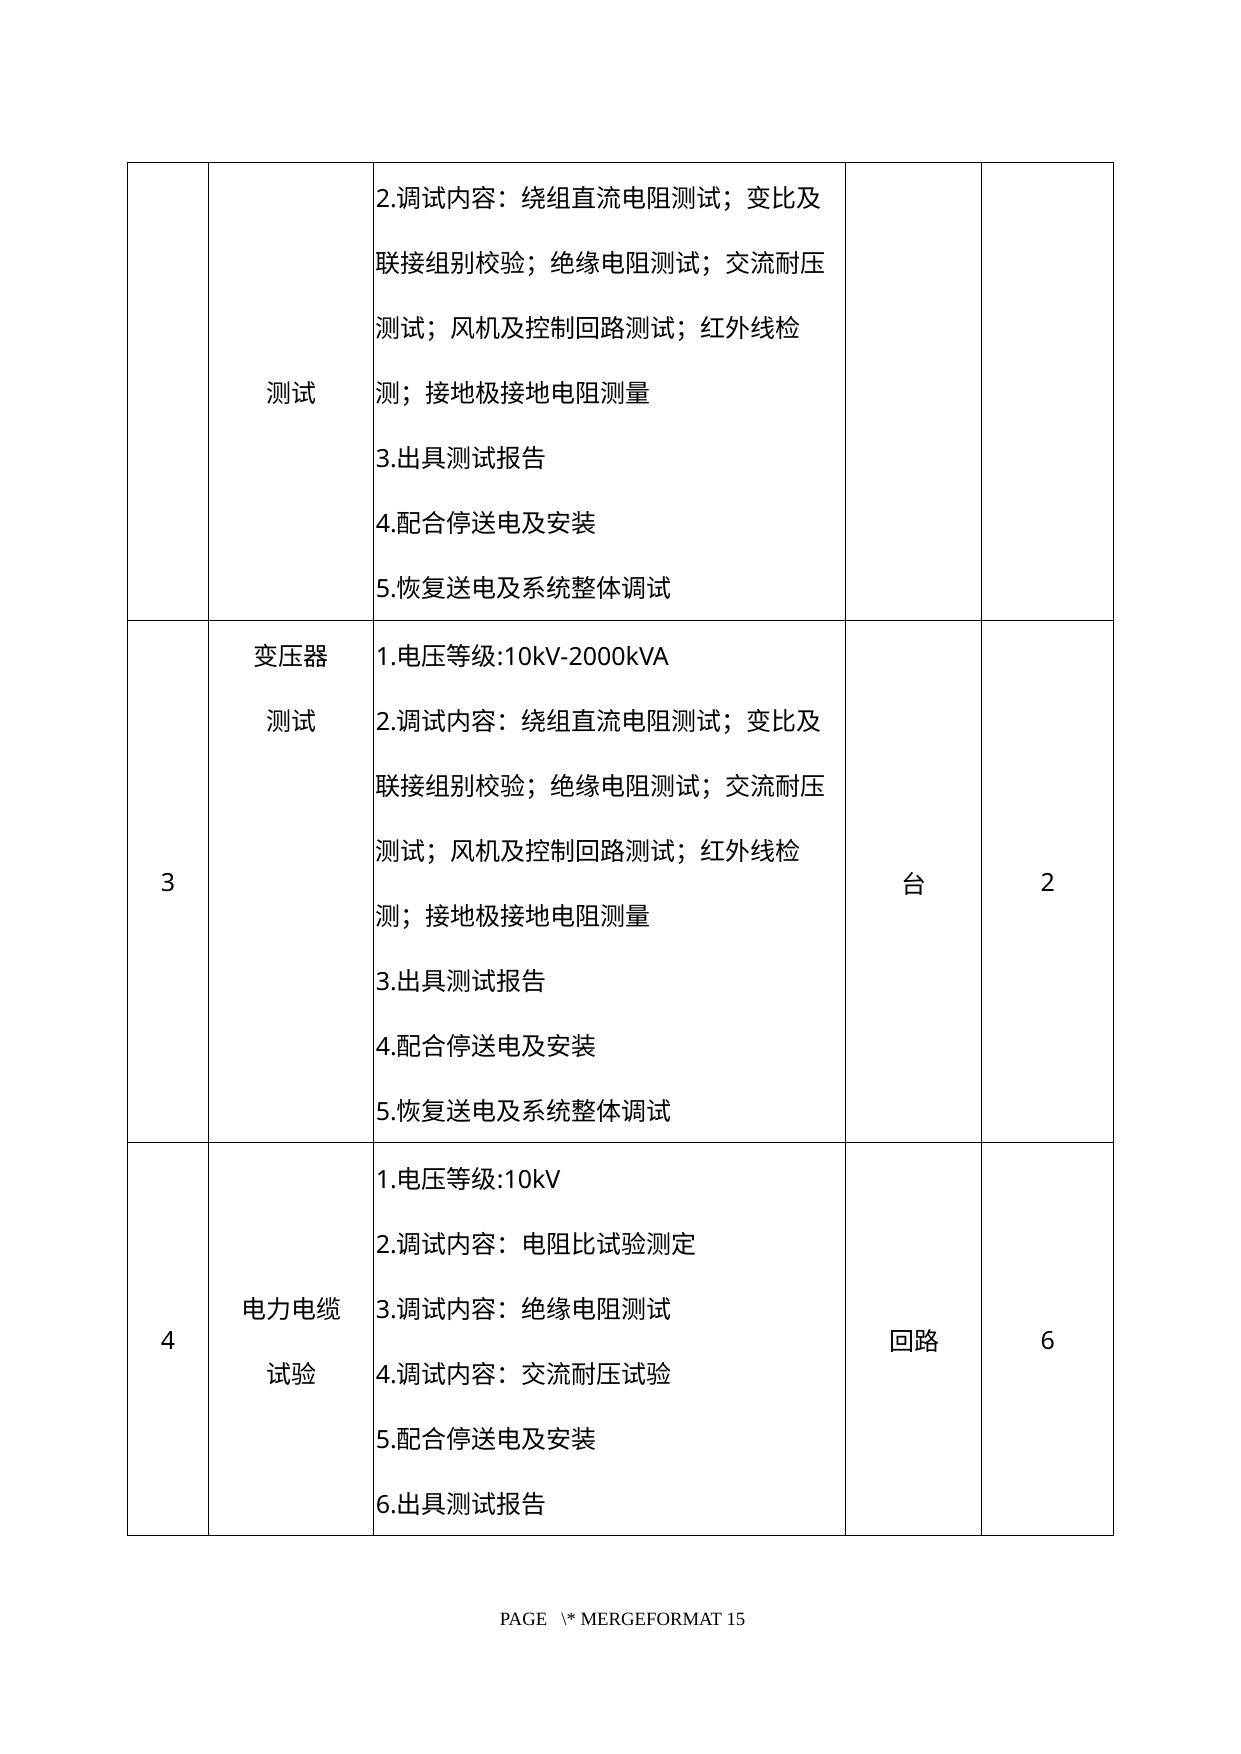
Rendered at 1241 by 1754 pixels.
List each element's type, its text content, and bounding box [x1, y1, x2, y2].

table_cell 1.电压等级:10kV 2.调试内容：电阻比试验测定 3.调试内容：绝缘电阻测试 4.调试内容：交流耐压试验 5.配合停送电及安装 6.出具测试报告 [374, 1143, 845, 1535]
table_cell 1.电压等级:10kV-2000kVA 2.调试内容：绕组直流电阻测试；变比及联接组别校验；绝缘电阻测试；交流耐压测试；风机及控制回路测试；红外线检测；接地极接地电阻测量 3.出具测试报告 4.配合停送电及安装 5.恢复送电及系统整体调试 [374, 621, 845, 1142]
table_cell 变压器 测试 [209, 621, 373, 1142]
table_cell 台 [846, 163, 981, 619]
table_cell 3 [128, 621, 208, 1142]
table_cell 变压器 测试 [209, 163, 373, 619]
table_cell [374, 163, 845, 619]
table_cell 6 [982, 1143, 1113, 1535]
table_cell 电力电缆 试验 [209, 1143, 373, 1535]
table_cell 2 [982, 163, 1113, 619]
table_cell 回路 [846, 1143, 981, 1535]
table_cell 2 [982, 621, 1113, 1142]
table_cell 台 [846, 621, 981, 1142]
table_cell 4 [128, 1143, 208, 1535]
table_cell 2 [128, 163, 208, 619]
